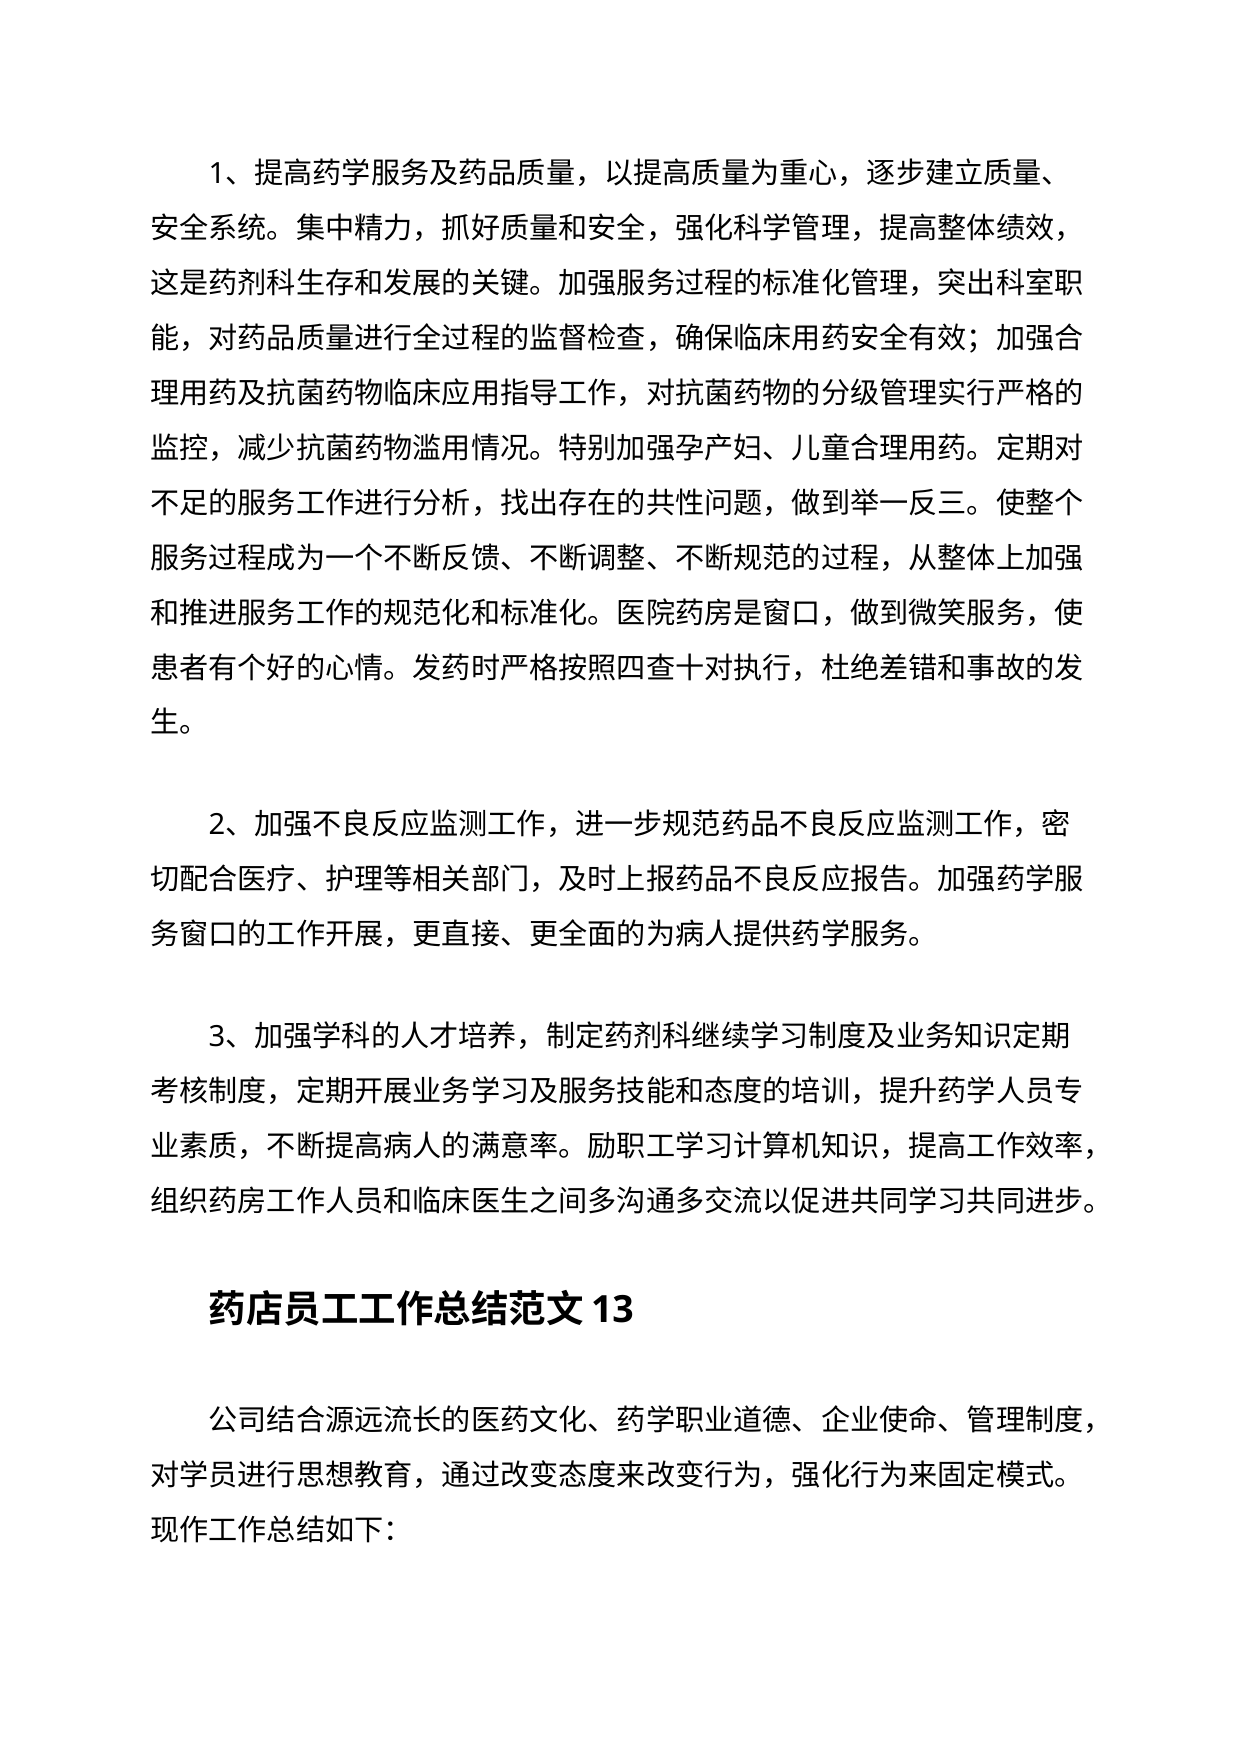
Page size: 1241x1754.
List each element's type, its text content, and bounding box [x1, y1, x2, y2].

text 公司结合源远流长的医药文化、药学职业道德、企业使命、管理制度，对学员进行思想教育，通过改变态度来改变行为，强化行为来固定模式。现作工作总结如下： [150, 1397, 1090, 1549]
text 1、提高药学服务及药品质量，以提高质量为重心，逐步建立质量、安全系统。集中精力，抓好质量和安全，强化科学管理，提高整体绩效，这是药剂科生存和发展的关键。加强服务过程的标准化管理，突出科室职能，对药品质量进行全过程的监督检查，确保临床用药安全有效；加强合理用药及抗菌药物临床应用指导工作，对抗菌药物的分级管理实行严格的监控，减少抗菌药物滥用情况。特别加强孕产妇、儿童合理用药。定期对不足的服务工作进行分析，找出存在的共性问题，做到举一反三。使整个服务过程成为一个不断反馈、不断调整、不断规范的过程，从整体上加强和推进服务工作的规范化和标准化。医院药房是窗口，做到微笑服务，使患者有个好的心情。发药时严格按照四查十对执行，杜绝差错和事故的发生。 [150, 150, 1090, 741]
text 药店员工工作总结范文13 [150, 1279, 1090, 1333]
text 3、加强学科的人才培养，制定药剂科继续学习制度及业务知识定期考核制度，定期开展业务学习及服务技能和态度的培训，提升药学人员专业素质，不断提高病人的满意率。励职工学习计算机知识，提高工作效率，组织药房工作人员和临床医生之间多沟通多交流以促进共同学习共同进步。 [150, 1012, 1090, 1219]
text 2、加强不良反应监测工作，进一步规范药品不良反应监测工作，密切配合医疗、护理等相关部门，及时上报药品不良反应报告。加强药学服务窗口的工作开展，更直接、更全面的为病人提供药学服务。 [150, 801, 1090, 953]
